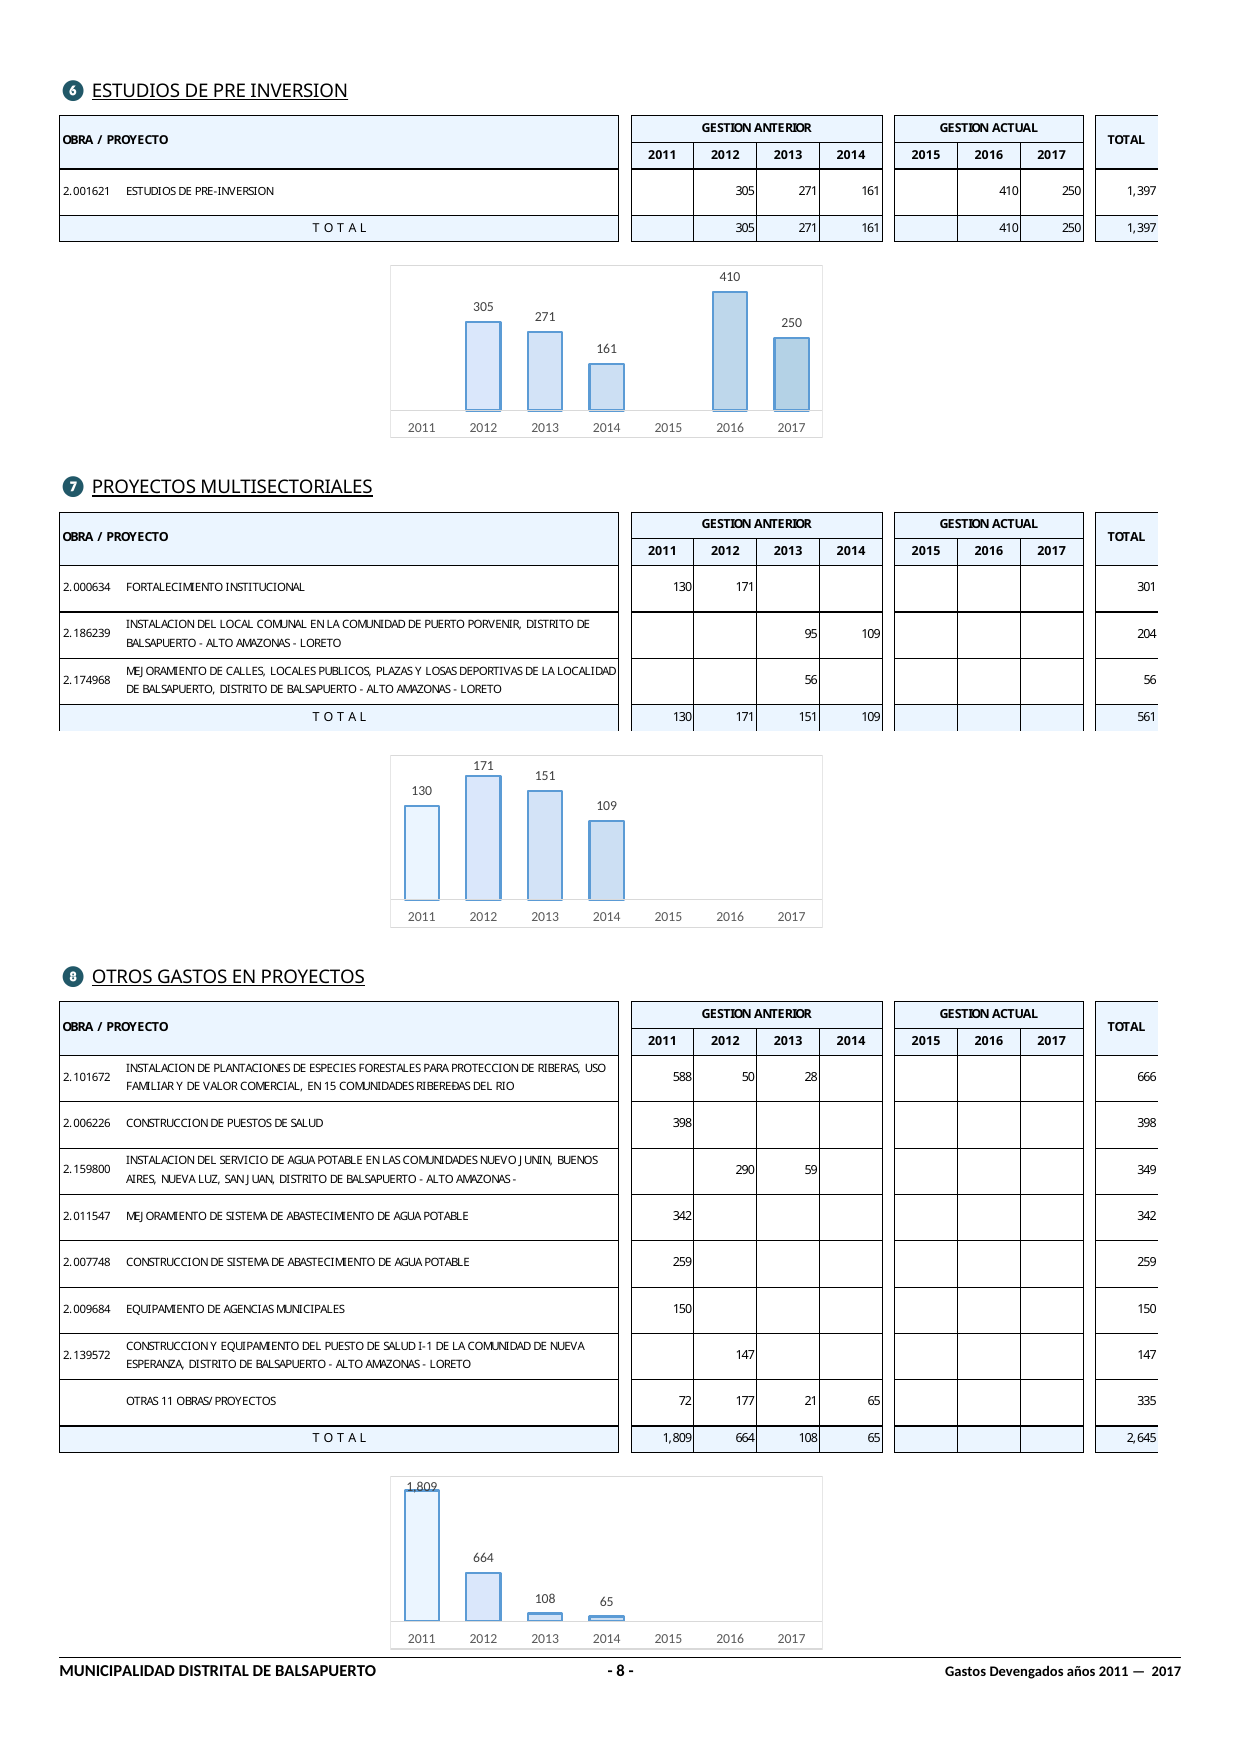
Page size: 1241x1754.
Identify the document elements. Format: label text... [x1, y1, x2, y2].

table_header ❻ ESTUDIOS DE PRE INVERSION [39, 71, 1174, 444]
table_header ❼ PROYECTOS MULTISECTORIALES [39, 467, 1174, 934]
table_header ❽ OTROS GASTOS EN PROYECTOS [39, 957, 1174, 1656]
